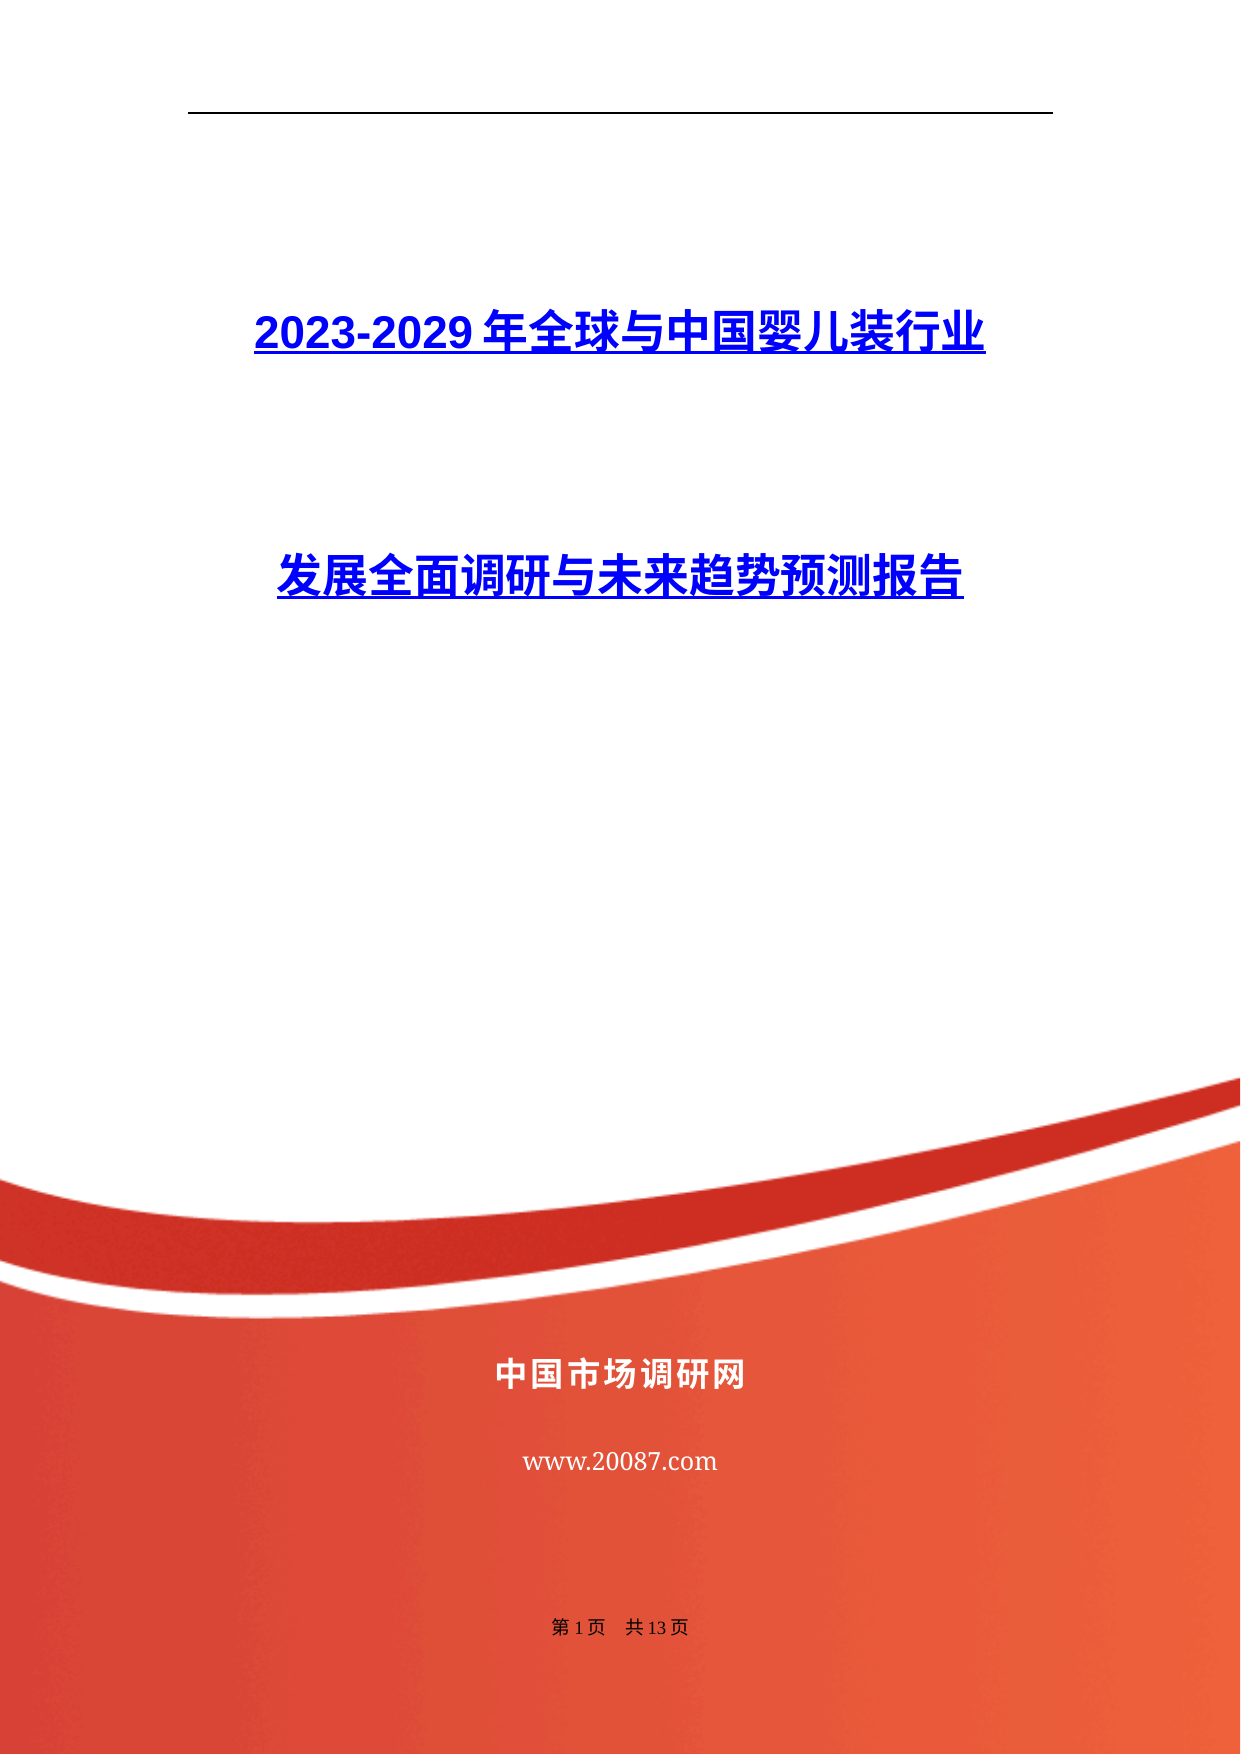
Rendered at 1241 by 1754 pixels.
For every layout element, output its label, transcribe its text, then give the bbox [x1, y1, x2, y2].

subtitle 中国市场调研网 [187, 1339, 1053, 1404]
picture [0, 1006, 1241, 1754]
text www.20087.com [187, 1428, 1053, 1493]
table_header 2023-2029年全球与中国婴儿装行业发展全面调研与未来趋势预测报告 [188, 207, 1053, 773]
